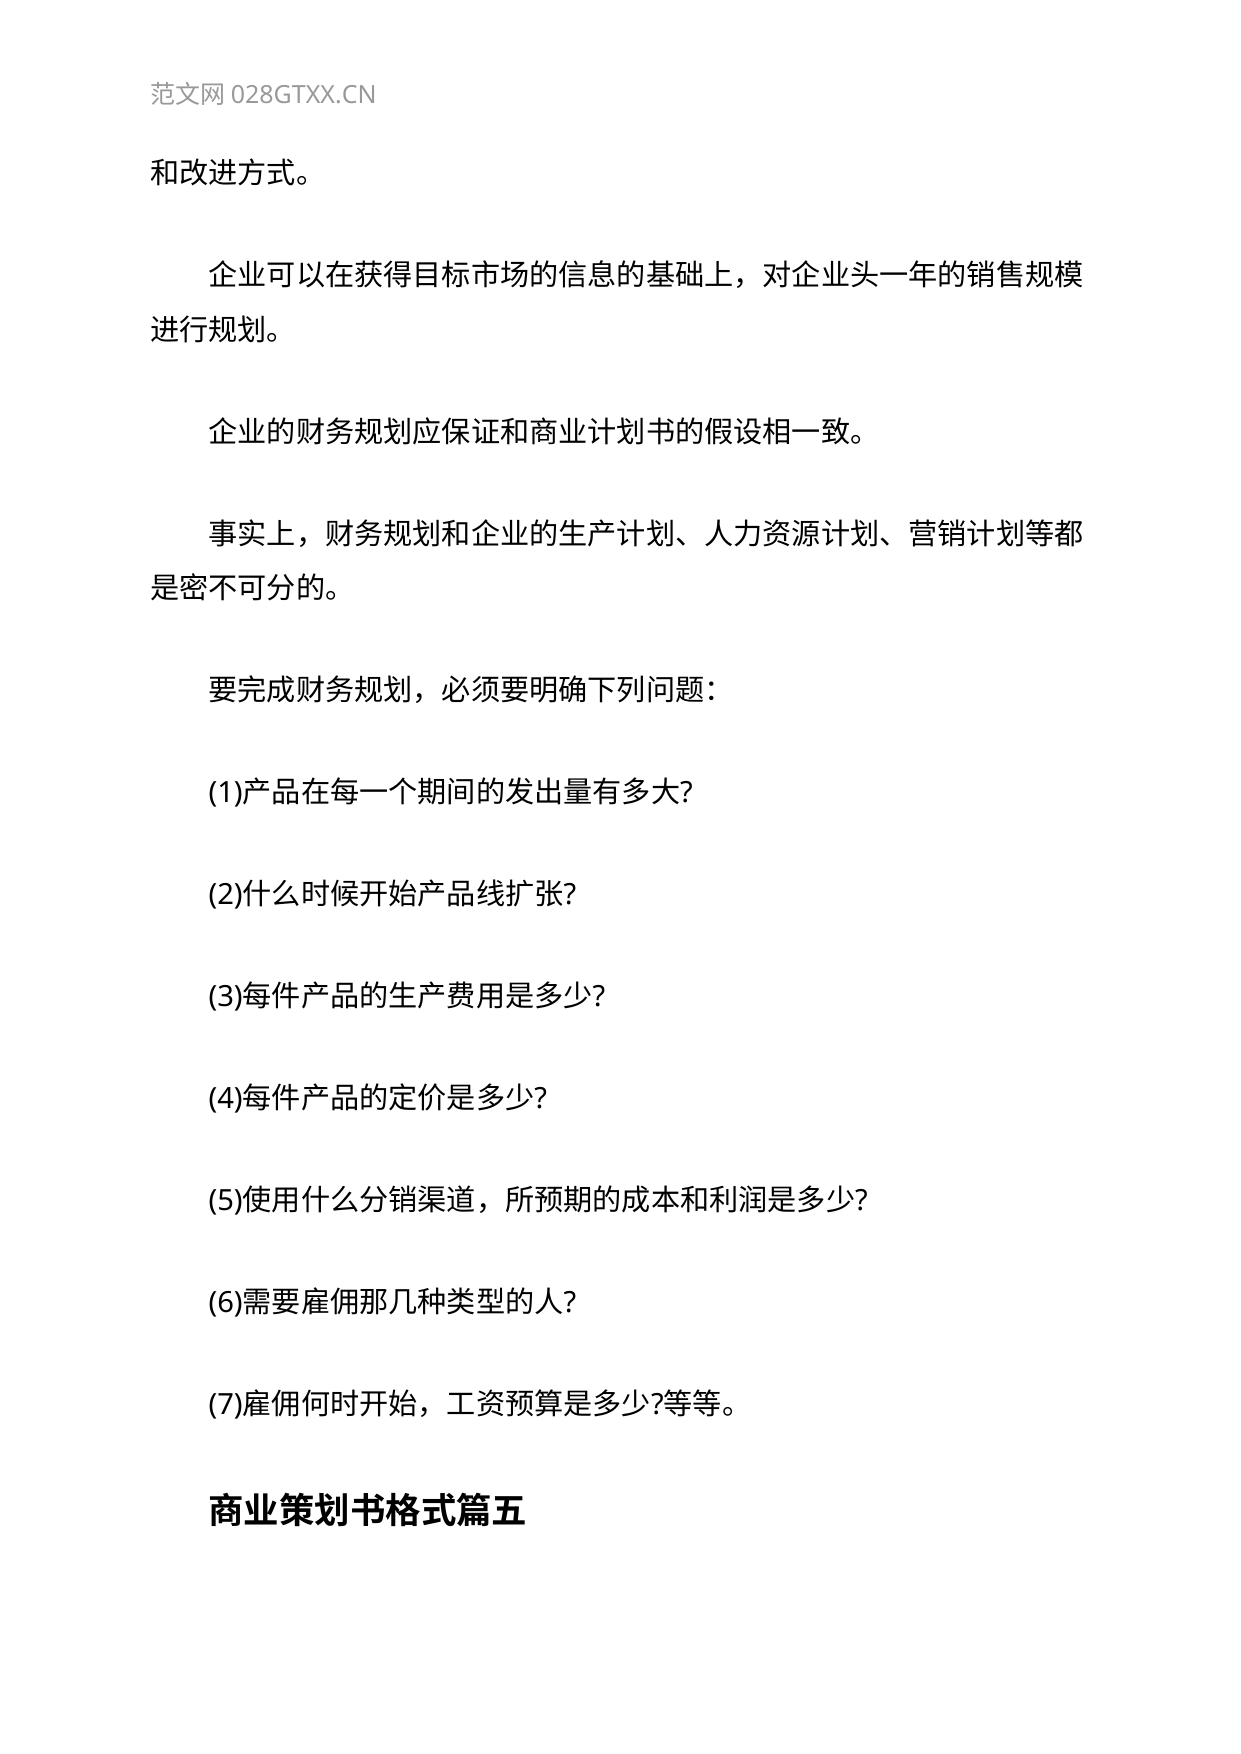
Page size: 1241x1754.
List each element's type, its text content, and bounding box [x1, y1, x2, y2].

text 要完成财务规划，必须要明确下列问题： [150, 667, 1090, 709]
text (3)每件产品的生产费用是多少? [150, 973, 1090, 1015]
text (6)需要雇佣那几种类型的人? [150, 1278, 1090, 1321]
text (5)使用什么分销渠道，所预期的成本和利润是多少? [150, 1177, 1090, 1219]
text (1)产品在每一个期间的发出量有多大? [150, 769, 1090, 811]
text 商业策划书格式篇五 [150, 1482, 1090, 1534]
text 企业可以在获得目标市场的信息的基础上，对企业头一年的销售规模进行规划。 [150, 252, 1090, 349]
text 事实上，财务规划和企业的生产计划、人力资源计划、营销计划等都是密不可分的。 [150, 510, 1090, 607]
text 企业的财务规划应保证和商业计划书的假设相一致。 [150, 408, 1090, 451]
text (7)雇佣何时开始，工资预算是多少?等等。 [150, 1381, 1090, 1423]
text (4)每件产品的定价是多少? [150, 1074, 1090, 1117]
text (2)什么时候开始产品线扩张? [150, 871, 1090, 913]
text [150, 150, 1090, 192]
